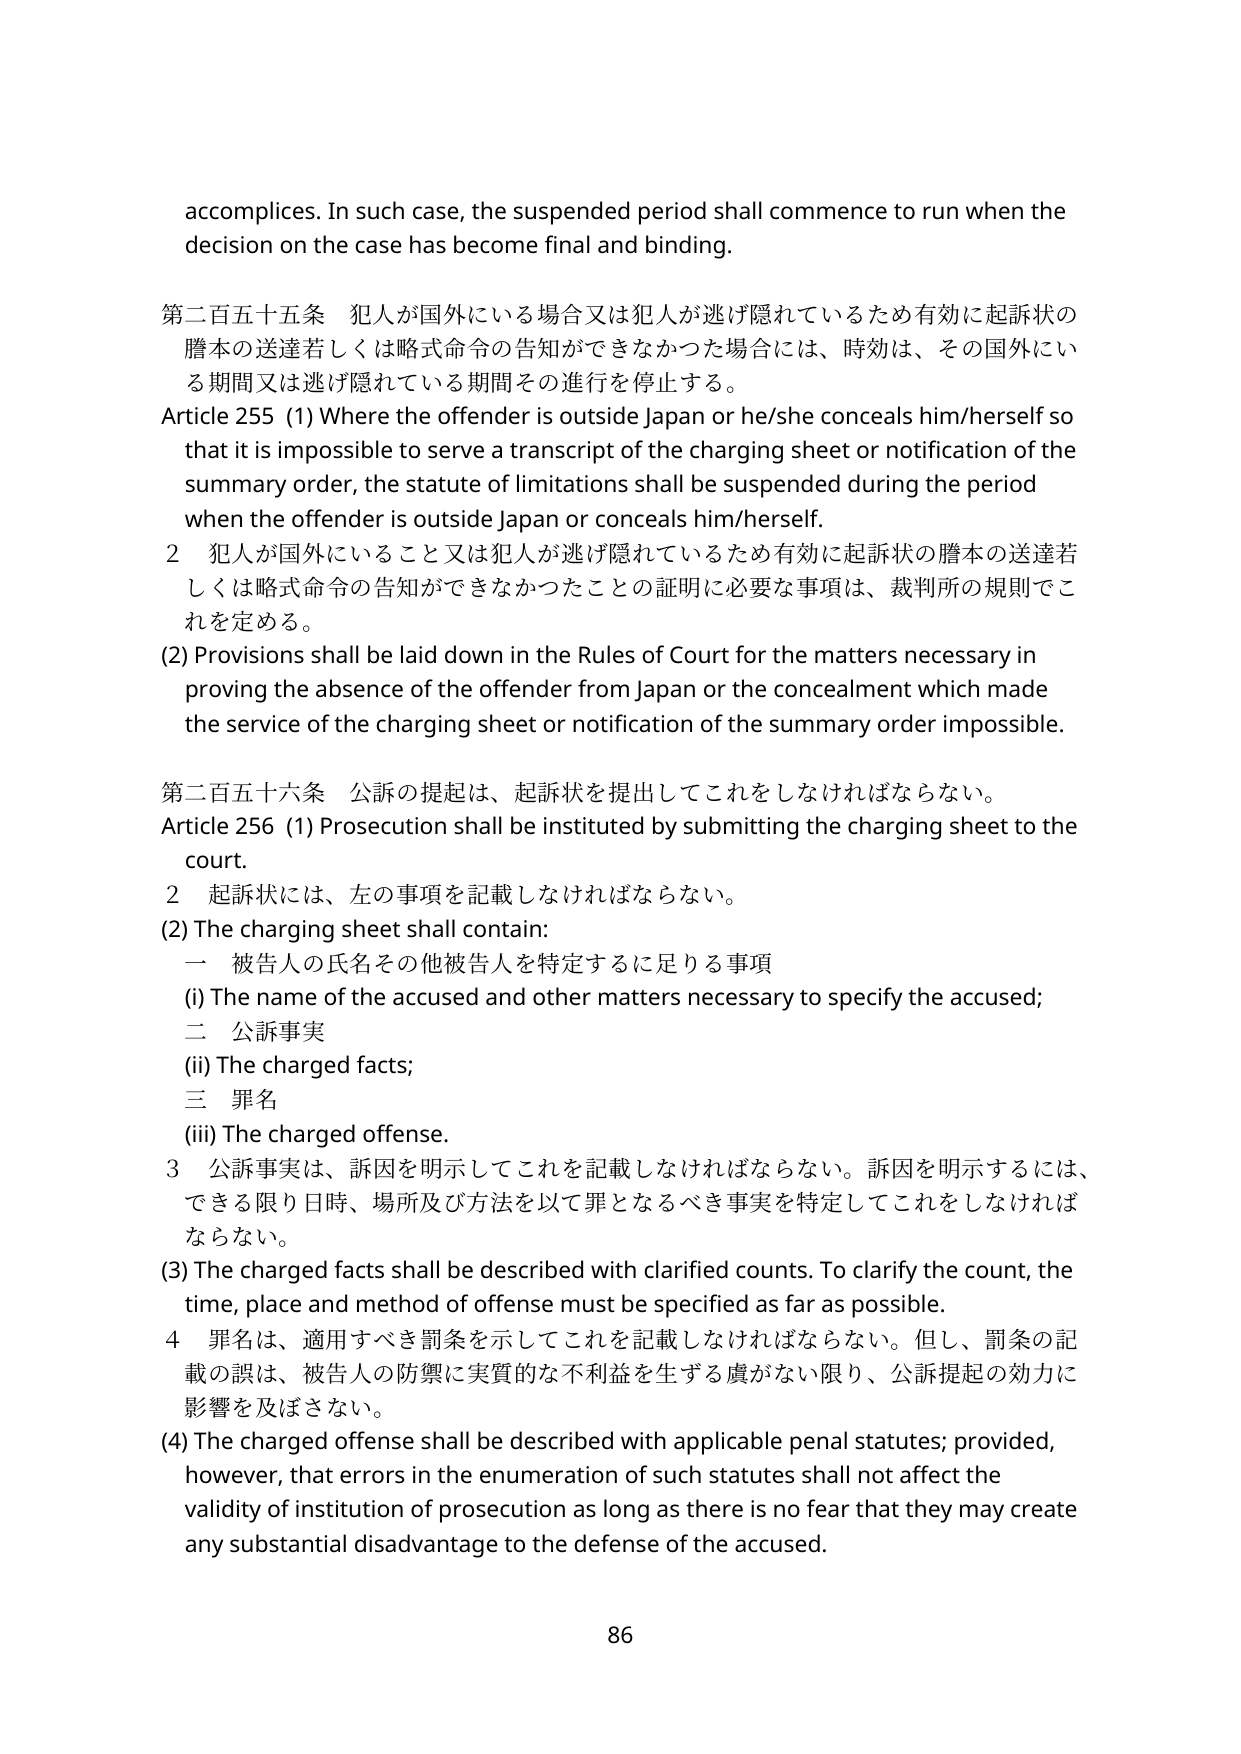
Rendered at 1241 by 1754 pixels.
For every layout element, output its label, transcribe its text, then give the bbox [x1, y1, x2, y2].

text (i) The name of the accused and other matters necessary to specify the accused; [184, 979, 1079, 1014]
text (2) Provisions shall be laid down in the Rules of Court for the matters necessary in proving the absence of the offender from Japan or the concealment which made the service of the charging sheet or notification of the summary order impossible. [161, 638, 1079, 740]
text (2) The charging sheet shall contain: [161, 911, 1079, 945]
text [161, 194, 1079, 262]
text 第二百五十五条 犯人が国外にいる場合又は犯人が逃げ隠れているため有効に起訴状の謄本の送達若しくは略式命令の告知ができなかつた場合には、時効は、その国外にいる期間又は逃げ隠れている期間その進行を停止する。 [161, 296, 1079, 399]
text (3) The charged facts shall be described with clarified counts. To clarify the count, the time, place and method of offense must be specified as far as possible. [161, 1253, 1079, 1321]
text ４ 罪名は、適用すべき罰条を示してこれを記載しなければならない。但し、罰条の記載の誤は、被告人の防禦に実質的な不利益を生ずる虞がない限り、公訴提起の効力に影響を及ぼさない。 [161, 1321, 1079, 1424]
text 第二百五十六条 公訴の提起は、起訴状を提出してこれをしなければならない。 [161, 774, 1079, 809]
text 一 被告人の氏名その他被告人を特定するに足りる事項 [184, 945, 1079, 979]
text 三 罪名 [184, 1082, 1079, 1116]
text ２ 犯人が国外にいること又は犯人が逃げ隠れているため有効に起訴状の謄本の送達若しくは略式命令の告知ができなかつたことの証明に必要な事項は、裁判所の規則でこれを定める。 [161, 535, 1079, 638]
text Article 256 (1) Prosecution shall be instituted by submitting the charging sheet to the court. [161, 809, 1079, 877]
text (ii) The charged facts; [184, 1048, 1079, 1082]
text (4) The charged offense shall be described with applicable penal statutes; provided, however, that errors in the enumeration of such statutes shall not affect the validity of institution of prosecution as long as there is no fear that they may create any substantial disadvantage to the defense of the accused. [161, 1424, 1079, 1560]
text Article 255 (1) Where the offender is outside Japan or he/she conceals him/herself so that it is impossible to serve a transcript of the charging sheet or notification of the summary order, the statute of limitations shall be suspended during the period when the offender is outside Japan or conceals him/herself. [161, 399, 1079, 535]
text 二 公訴事実 [184, 1014, 1079, 1048]
text ２ 起訴状には、左の事項を記載しなければならない。 [161, 877, 1079, 911]
text ３ 公訴事実は、訴因を明示してこれを記載しなければならない。訴因を明示するには、できる限り日時、場所及び方法を以て罪となるべき事実を特定してこれをしなければならない。 [161, 1150, 1079, 1253]
text (iii) The charged offense. [184, 1116, 1079, 1150]
